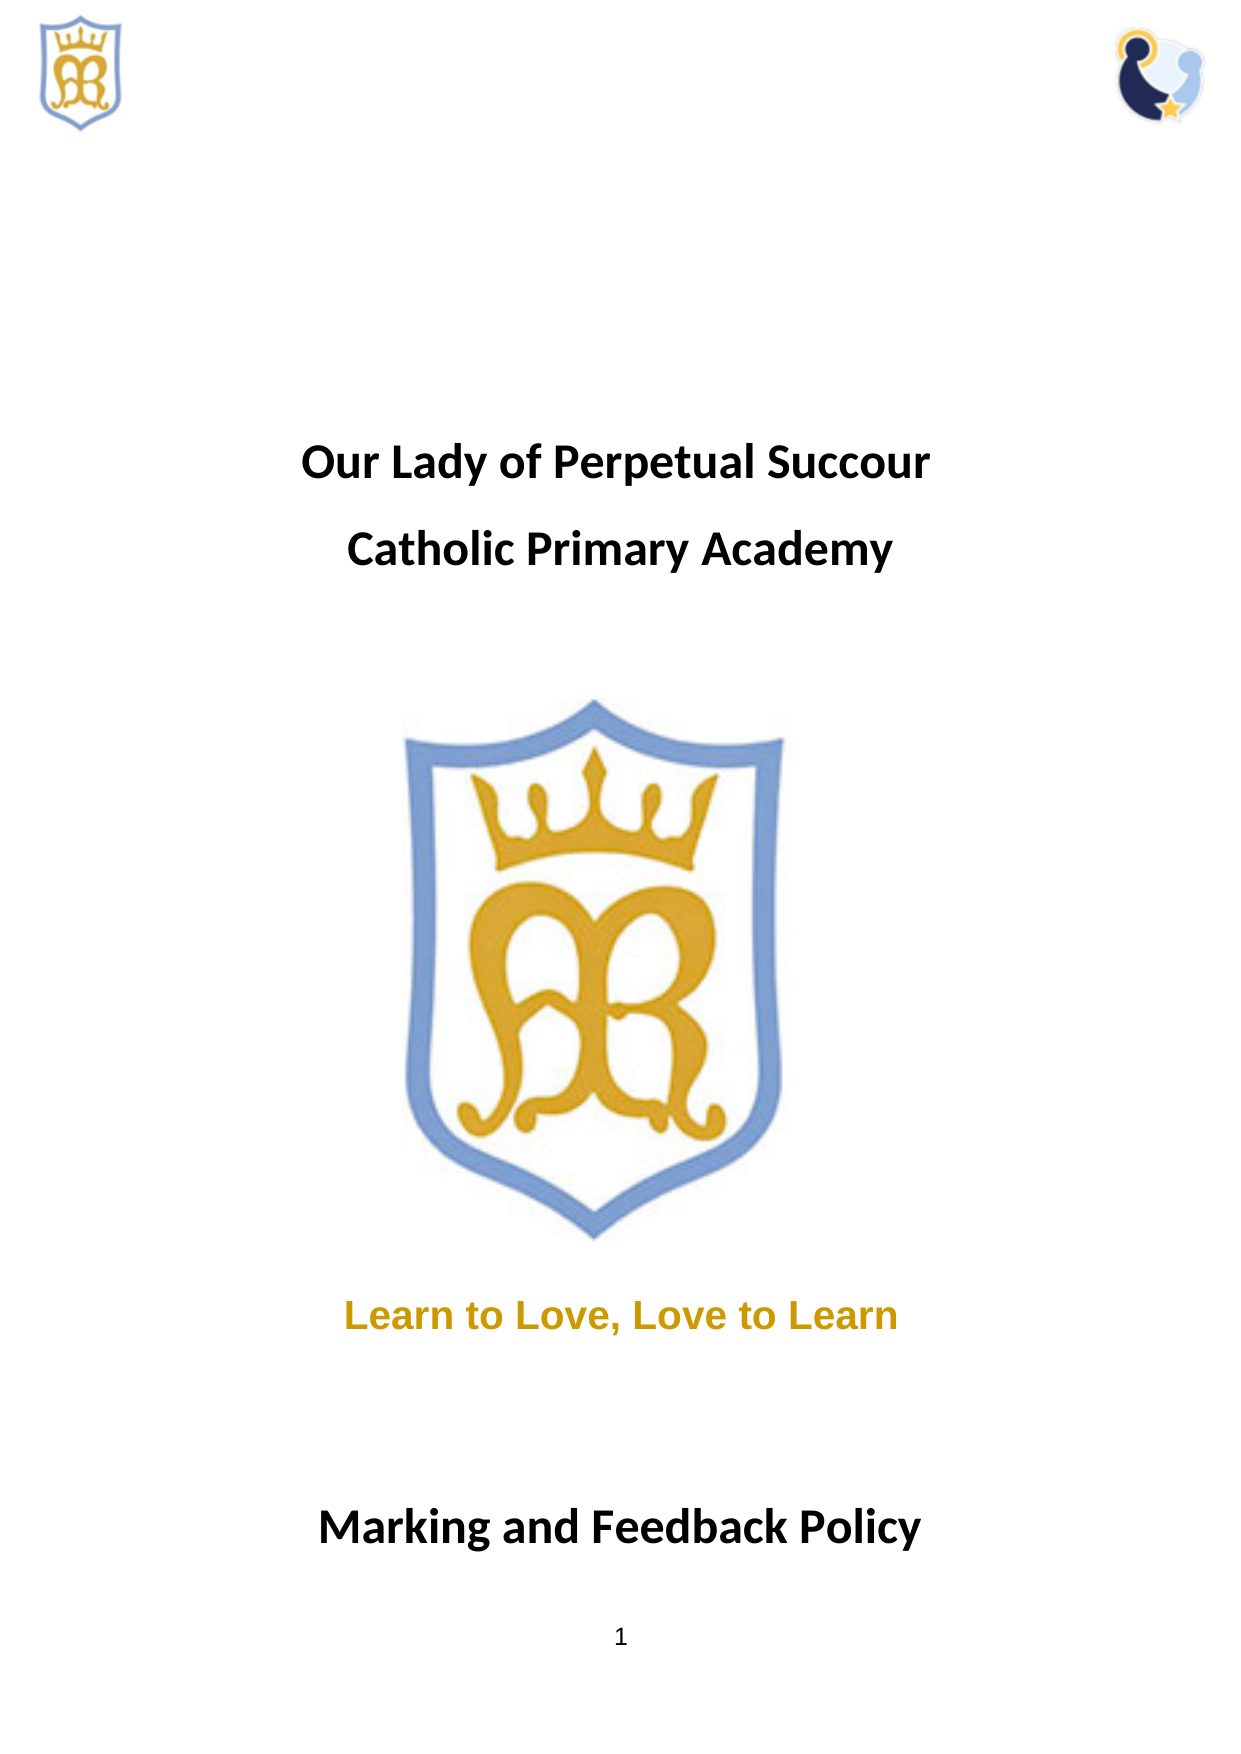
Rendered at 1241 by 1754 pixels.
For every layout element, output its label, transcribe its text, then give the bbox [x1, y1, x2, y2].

picture [28, 0, 133, 143]
text Learn to Love, Love to Learn [139, 1291, 1103, 1338]
picture [402, 698, 835, 1242]
title Catholic Primary Academy [195, 517, 1045, 578]
picture [1103, 15, 1216, 136]
title Marking and Feedback Policy [198, 1495, 1042, 1556]
title Our Lady of Perpetual Succour [195, 429, 1045, 491]
